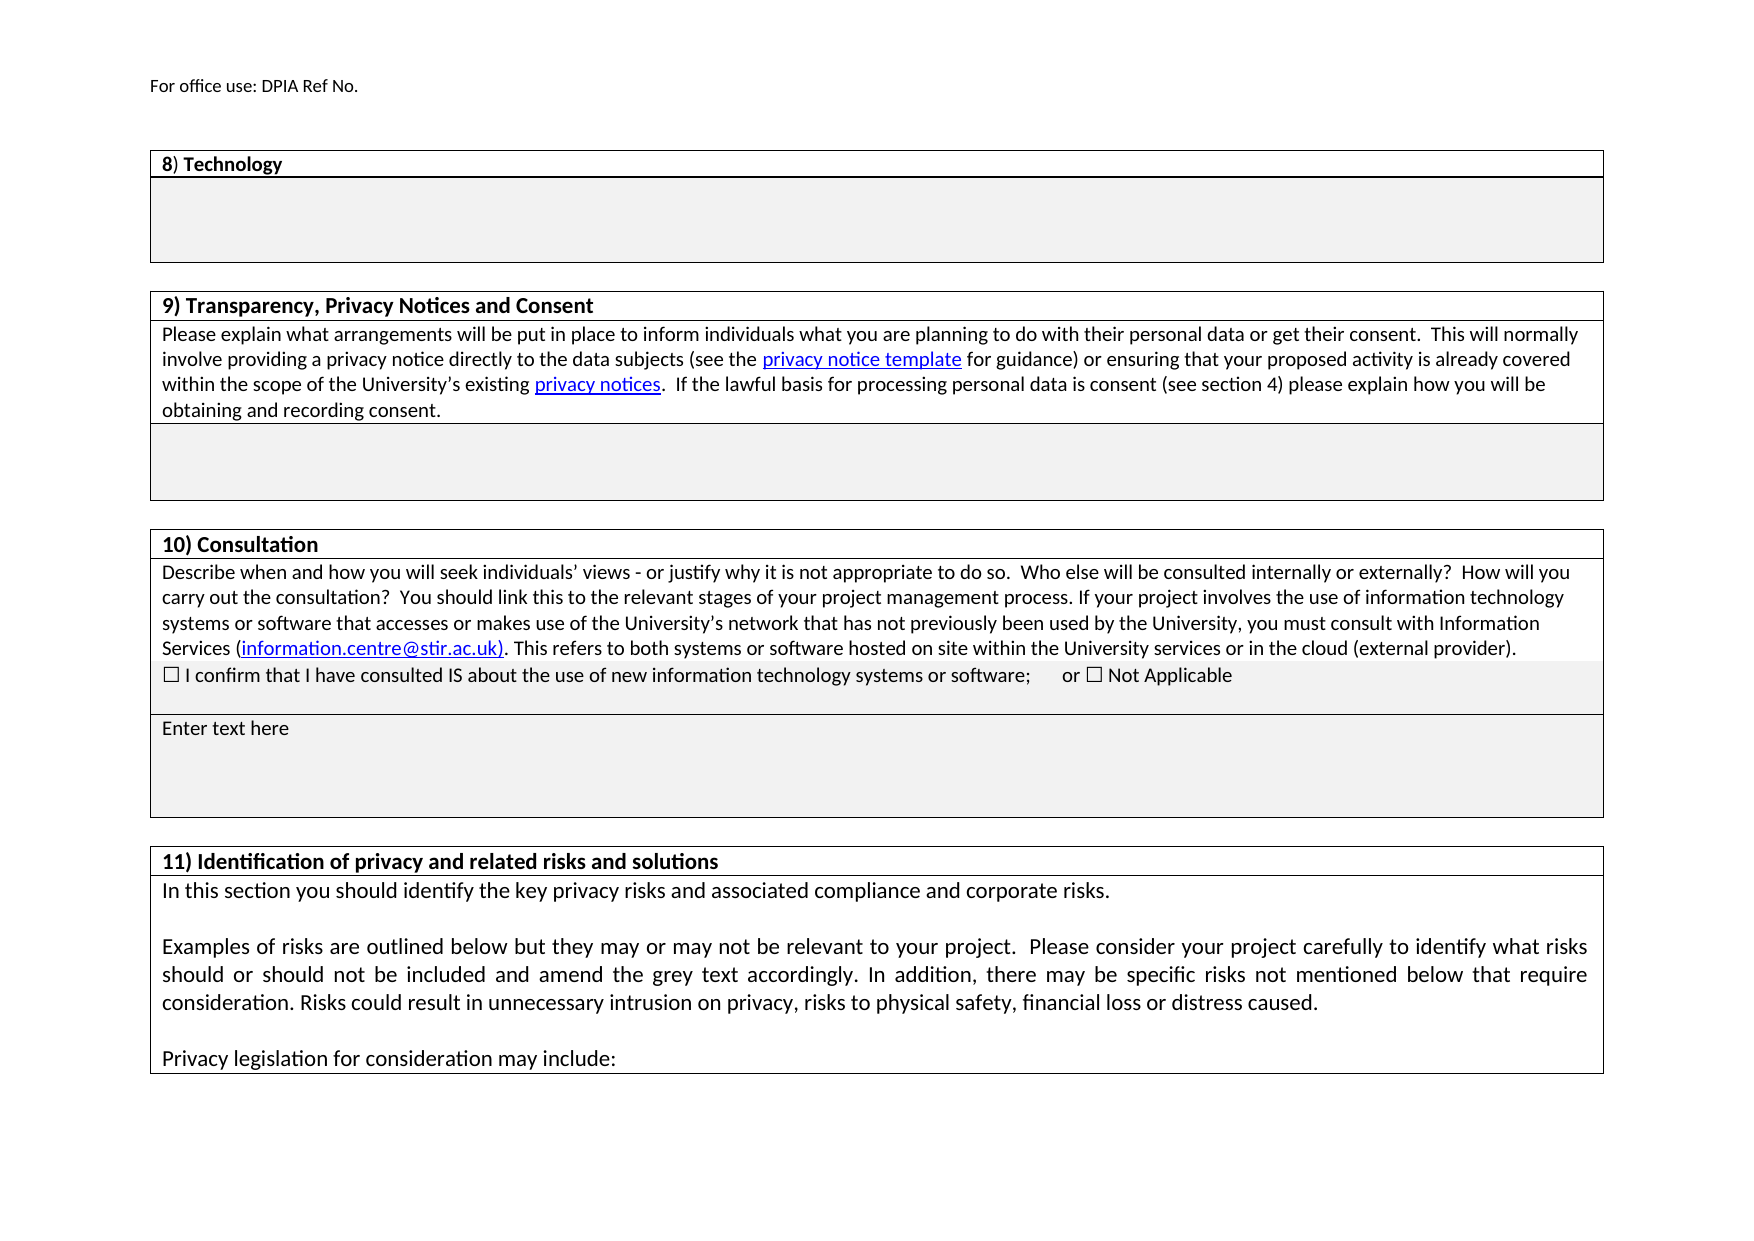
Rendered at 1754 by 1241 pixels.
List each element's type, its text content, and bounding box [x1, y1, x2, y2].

table_cell [151, 424, 1603, 500]
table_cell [151, 876, 1603, 1072]
table_header 9) Transparency, Privacy Notices and Consent [151, 292, 1603, 320]
table_cell Please explain what arrangements will be put in place to inform individuals what you are planning to do with their personal data or get their consent. This will normally involve providing a privacy notice directly to the data subjects (see the privacy notice template for guidance) or ensuring that your proposed activity is already covered within the scope of the University’s existing privacy notices. If the lawful basis for processing personal data is consent (see section 4) please explain how you will be obtaining and recording consent. [151, 321, 1603, 422]
table_header 10) Consultation [151, 530, 1603, 558]
table_cell Enter text here [151, 715, 1603, 817]
table_cell I confirm that I have consulted IS about the use of new information technology systems or software; or Not Applicable [151, 661, 1603, 714]
table_header 11) Identification of privacy and related risks and solutions [151, 847, 1603, 875]
table_cell [151, 178, 1603, 262]
table_cell Describe when and how you will seek individuals’ views - or justify why it is not appropriate to do so. Who else will be consulted internally or externally? How will you carry out the consultation? You should link this to the relevant stages of your project management process. If your project involves the use of information technology systems or software that accesses or makes use of the University’s network that has not previously been used by the University, you must consult with Information Services (information.centre@stir.ac.uk). This refers to both systems or software hosted on site within the University services or in the cloud (external provider). [151, 559, 1603, 661]
table_header 8) Technology [151, 151, 1603, 176]
